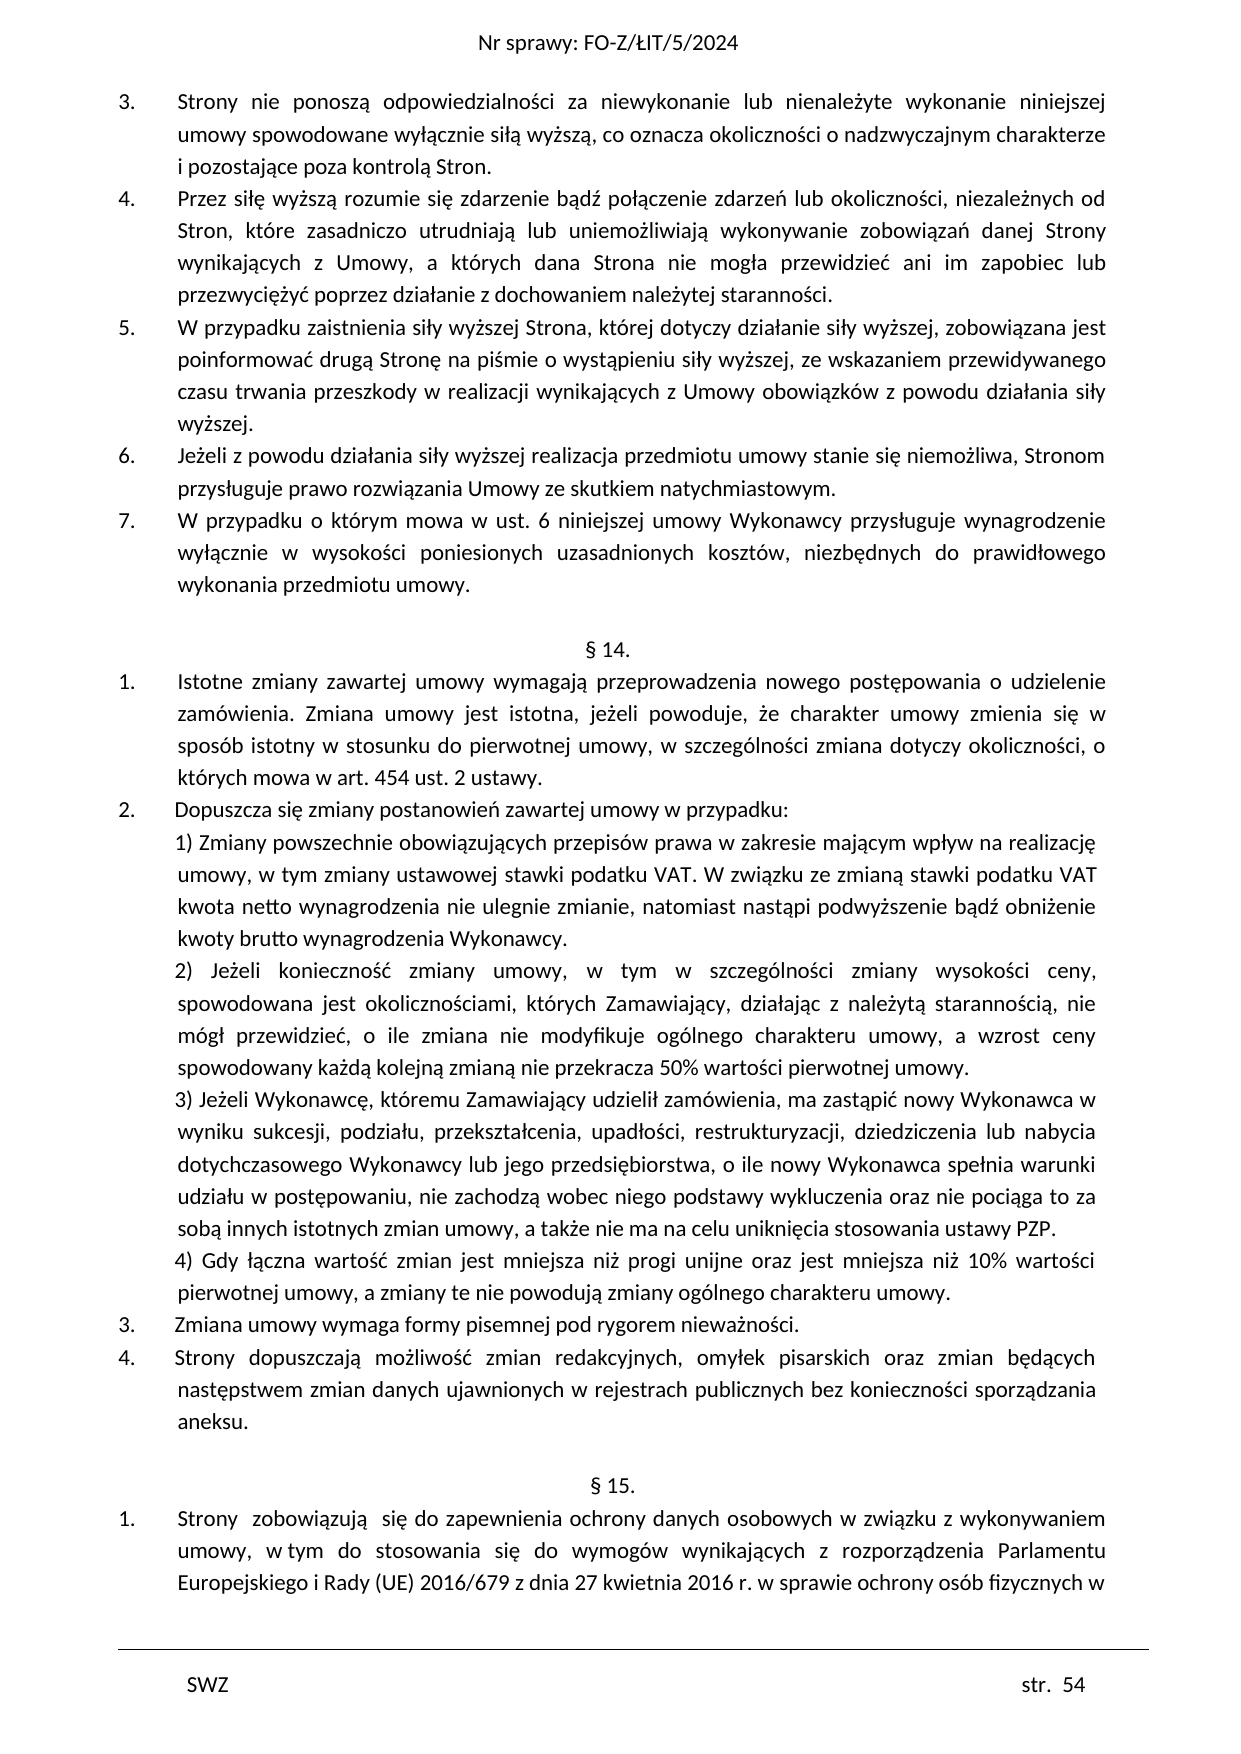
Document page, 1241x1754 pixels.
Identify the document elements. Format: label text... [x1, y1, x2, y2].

text 3) Jeżeli Wykonawcę, któremu Zamawiający udzielił zamówienia, ma zastąpić nowy Wykonawca w wyniku sukcesji, podziału, przekształcenia, upadłości, restrukturyzacji, dziedziczenia lub nabycia dotychczasowego Wykonawcy lub jego przedsiębiorstwa, o ile nowy Wykonawca spełnia warunki udziału w postępowaniu, nie zachodzą wobec niego podstawy wykluczenia oraz nie pociąga to za sobą innych istotnych zmian umowy, a także nie ma na celu uniknięcia stosowania ustawy PZP. [118, 1085, 1097, 1242]
text 1) Zmiany powszechnie obowiązujących przepisów prawa w zakresie mającym wpływ na realizację umowy, w tym zmiany ustawowej stawki podatku VAT. W związku ze zmianą stawki podatku VAT kwota netto wynagrodzenia nie ulegnie zmianie, natomiast nastąpi podwyższenie bądź obniżenie kwoty brutto wynagrodzenia Wykonawcy. [118, 828, 1097, 952]
text 2. Dopuszcza się zmiany postanowień zawartej umowy w przypadku: [118, 796, 1097, 824]
text 2) Jeżeli konieczność zmiany umowy, w tym w szczególności zmiany wysokości ceny, spowodowana jest okolicznościami, których Zamawiający, działając z należytą starannością, nie mógł przewidzieć, o ile zmiana nie modyfikuje ogólnego charakteru umowy, a wzrost ceny spowodowany każdą kolejną zmianą nie przekracza 50% wartości pierwotnej umowy. [118, 957, 1097, 1081]
text 4) Gdy łączna wartość zmian jest mniejsza niż progi unijne oraz jest mniejsza niż 10% wartości pierwotnej umowy, a zmiany te nie powodują zmiany ogólnego charakteru umowy. [118, 1246, 1097, 1306]
text 7. W przypadku o którym mowa w ust. 6 niniejszej umowy Wykonawcy przysługuje wynagrodzenie wyłącznie w wysokości poniesionych uzasadnionych kosztów, niezbędnych do prawidłowego wykonania przedmiotu umowy. [118, 506, 1107, 598]
text 3. Strony nie ponoszą odpowiedzialności za niewykonanie lub nienależyte wykonanie niniejszej umowy spowodowane wyłącznie siłą wyższą, co oznacza okoliczności o nadzwyczajnym charakterze i pozostające poza kontrolą Stron. [118, 87, 1107, 180]
text 5. W przypadku zaistnienia siły wyższej Strona, której dotyczy działanie siły wyższej, zobowiązana jest poinformować drugą Stronę na piśmie o wystąpieniu siły wyższej, ze wskazaniem przewidywanego czasu trwania przeszkody w realizacji wynikających z Umowy obowiązków z powodu działania siły wyższej. [118, 313, 1107, 437]
list Istotne zmiany zawartej umowy wymagają przeprowadzenia nowego postępowania o udzielenie zamówienia. Zmiana umowy jest istotna, jeżeli powoduje, że charakter umowy zmienia się w sposób istotny w stosunku do pierwotnej umowy, w szczególności zmiana dotyczy okoliczności, o których mowa w art. 454 ust. 2 ustawy. [118, 667, 1107, 791]
text 6. Jeżeli z powodu działania siły wyższej realizacja przedmiotu umowy stanie się niemożliwa, Stronom przysługuje prawo rozwiązania Umowy ze skutkiem natychmiastowym. [118, 442, 1107, 502]
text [118, 1504, 1107, 1596]
text 4. Strony dopuszczają możliwość zmian redakcyjnych, omyłek pisarskich oraz zmian będących następstwem zmian danych ujawnionych w rejestrach publicznych bez konieczności sporządzania aneksu. [118, 1343, 1097, 1435]
text 4. Przez siłę wyższą rozumie się zdarzenie bądź połączenie zdarzeń lub okoliczności, niezależnych od Stron, które zasadniczo utrudniają lub uniemożliwiają wykonywanie zobowiązań danej Strony wynikających z Umowy, a których dana Strona nie mogła przewidzieć ani im zapobiec lub przezwyciężyć poprzez działanie z dochowaniem należytej staranności. [118, 184, 1107, 309]
text § 15. [118, 1472, 1107, 1499]
text 3. Zmiana umowy wymaga formy pisemnej pod rygorem nieważności. [118, 1311, 1097, 1339]
text § 14. [118, 635, 1097, 663]
